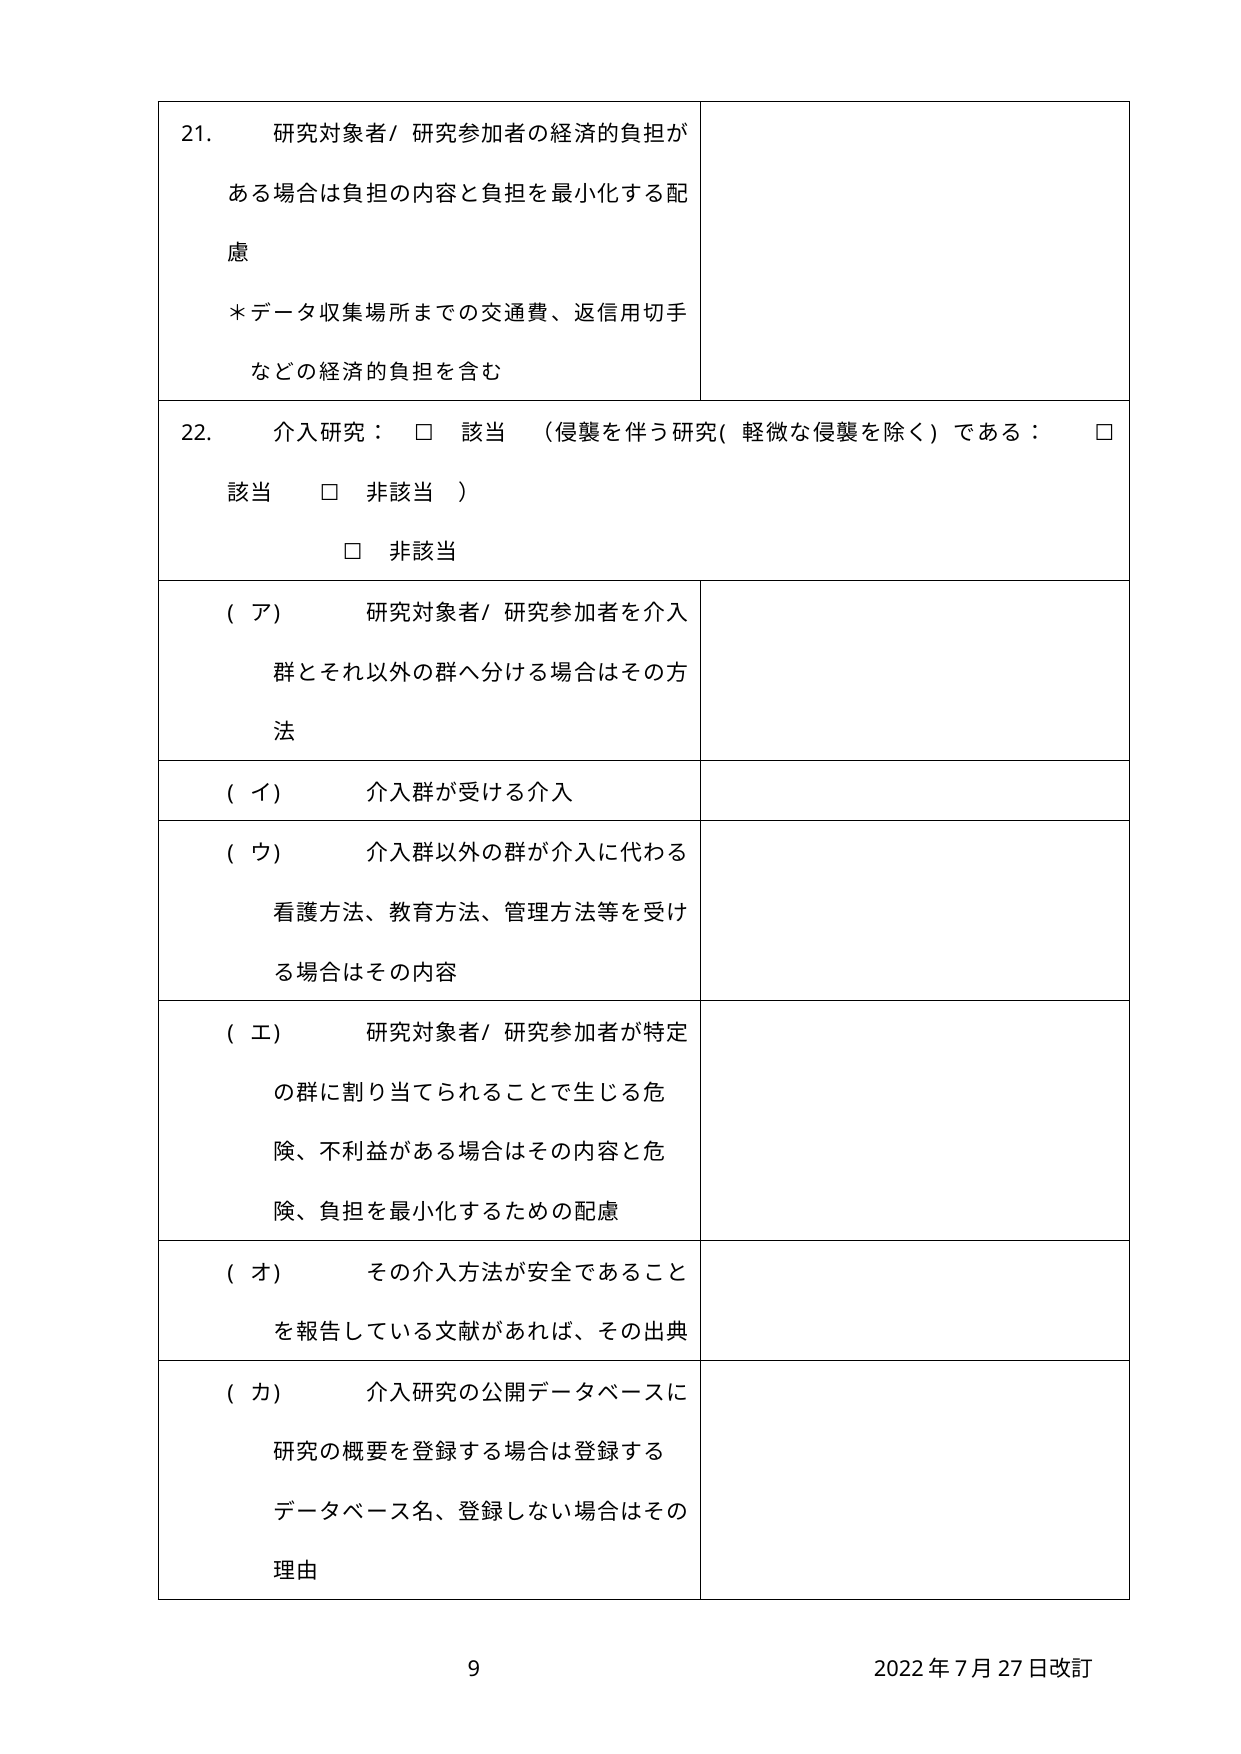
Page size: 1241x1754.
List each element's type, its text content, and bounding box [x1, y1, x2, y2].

table_cell [701, 102, 1129, 400]
table_cell [701, 581, 1129, 760]
table_cell 研究対象者/研究参加者を介入群とそれ以外の群へ分ける場合はその方法 [159, 581, 700, 760]
table_cell [701, 1241, 1129, 1360]
table_cell [701, 1001, 1129, 1239]
table_cell [701, 1361, 1129, 1599]
table_cell 介入研究の公開データベースに研究の概要を登録する場合は登録するデータベース名、登録しない場合はその理由 [159, 1361, 700, 1599]
table_cell 介入群以外の群が介入に代わる看護方法、教育方法、管理方法等を受ける場合はその内容 [159, 821, 700, 1000]
table_cell [701, 821, 1129, 1000]
table_cell 研究対象者/研究参加者の経済的負担がある場合は負担の内容と負担を最小化する配慮 ＊データ収集場所までの交通費、返信用切手などの経済的負担を含む [159, 102, 700, 400]
table_cell その介入方法が安全であることを報告している文献があれば、その出典 [159, 1241, 700, 1360]
table_cell 介入群が受ける介入 [159, 761, 700, 820]
table_cell 研究対象者/研究参加者が特定の群に割り当てられることで生じる危険、不利益がある場合はその内容と危険、負担を最小化するための配慮 [159, 1001, 700, 1239]
table_cell [701, 761, 1129, 820]
table_cell 介入研究： 該当 （侵襲を伴う研究(軽微な侵襲を除く)である： 該当 非該当 ） 非該当 [159, 401, 1129, 580]
